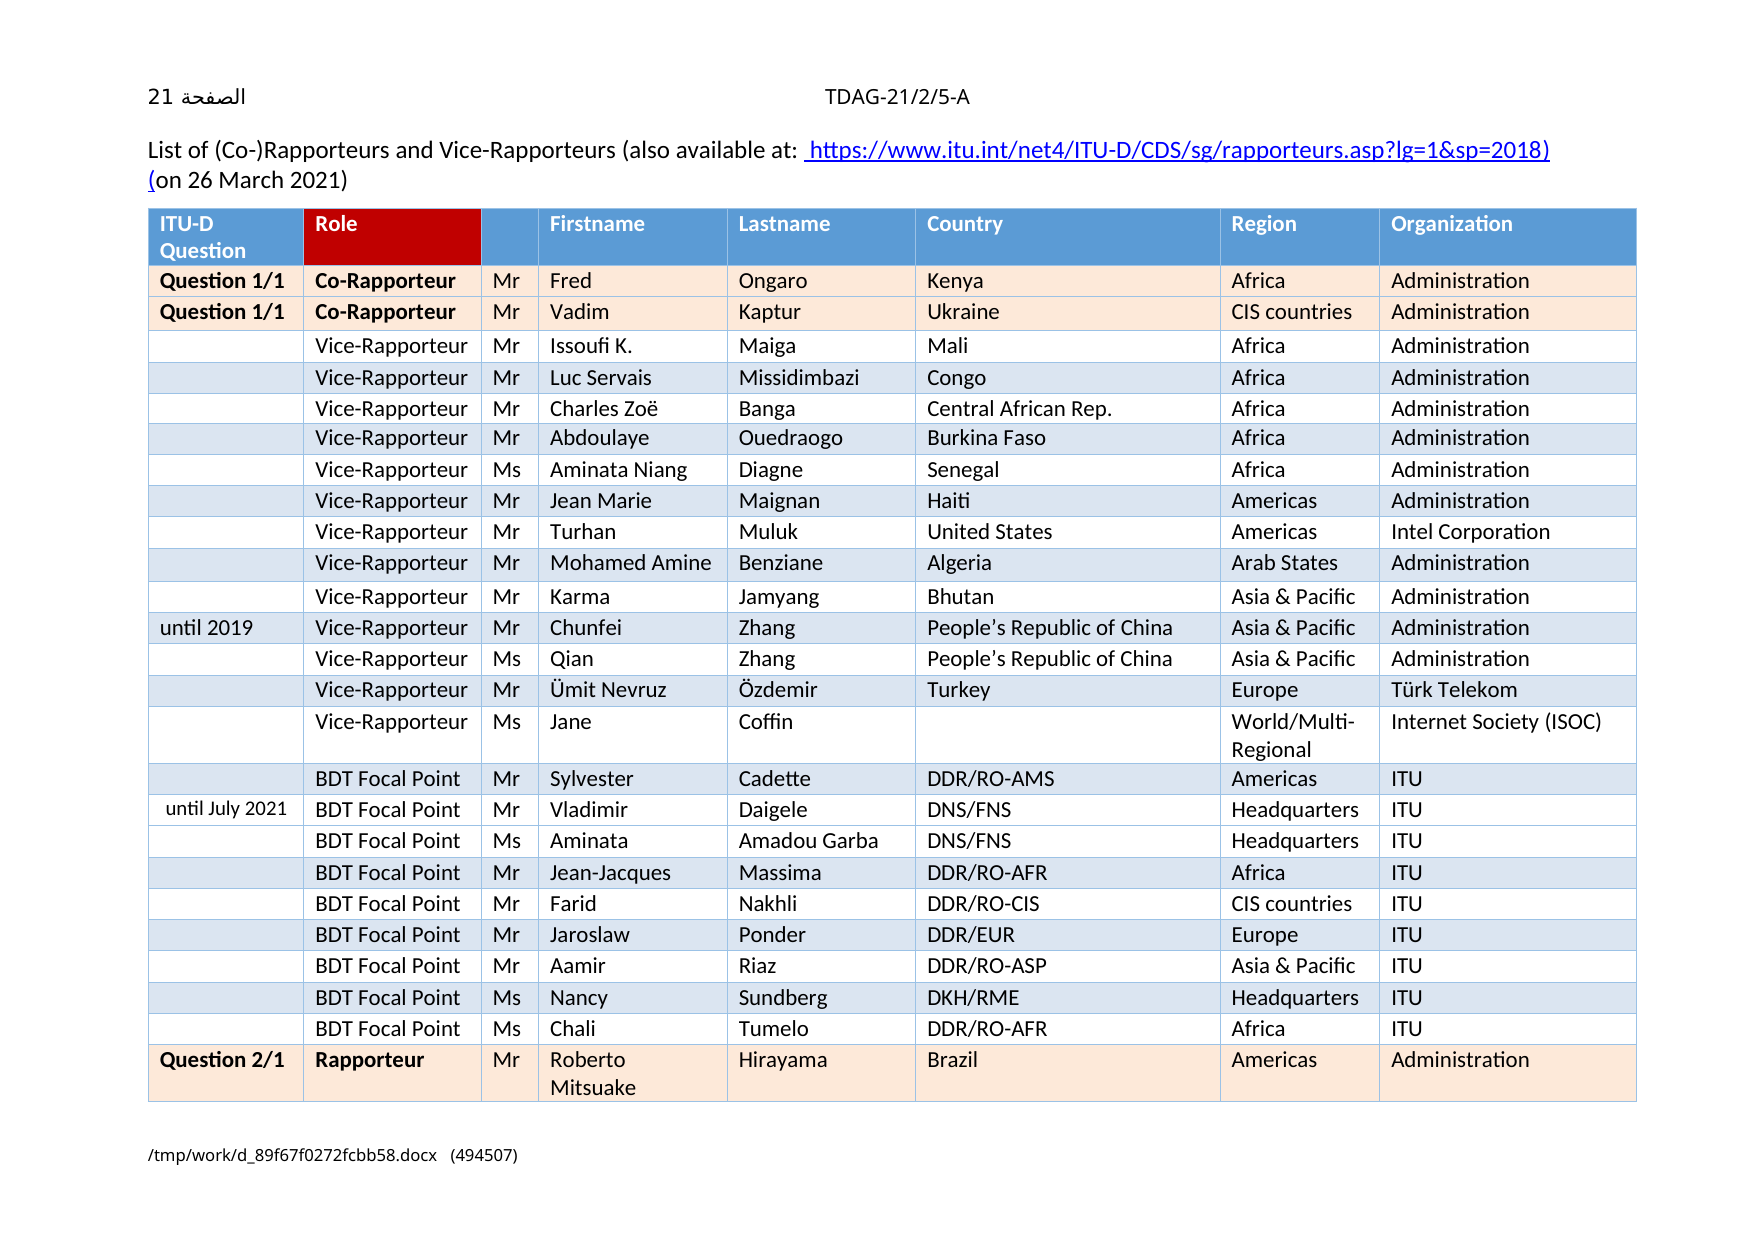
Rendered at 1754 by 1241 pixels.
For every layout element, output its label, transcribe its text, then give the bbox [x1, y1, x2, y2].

table_cell [149, 486, 303, 516]
table_header Country [916, 209, 1220, 265]
table_cell Banga [728, 394, 915, 422]
table_cell Ms [482, 644, 538, 674]
table_cell Charles Zoë [539, 394, 727, 422]
table_cell Türk Telekom [1380, 676, 1636, 706]
table_cell [149, 1014, 303, 1044]
table_cell Daigele [728, 795, 915, 825]
table_cell Mr [482, 613, 538, 643]
table_cell Mr [482, 1045, 538, 1101]
table_cell Mr [482, 266, 538, 296]
table_cell Vice-Rapporteur [304, 613, 481, 643]
table_cell Nancy [539, 983, 727, 1013]
table_cell Mr [482, 297, 538, 330]
table_cell Congo [916, 363, 1220, 393]
table_cell Ms [482, 455, 538, 485]
table_cell Cadette [728, 764, 915, 794]
table_cell Haiti [916, 486, 1220, 516]
table_cell Vadim [539, 297, 727, 330]
table_cell Issoufi K. [539, 331, 727, 362]
table_cell ITU [1380, 951, 1636, 982]
table_cell Mr [482, 549, 538, 581]
table_cell [149, 951, 303, 982]
table_cell ITU [1380, 1014, 1636, 1044]
table_cell Abdoulaye [539, 424, 727, 454]
table_cell Amadou Garba [728, 826, 915, 857]
table_cell Mr [482, 582, 538, 612]
table_cell ITU [1380, 983, 1636, 1013]
table_cell Administration [1380, 1045, 1636, 1101]
table_cell Ongaro [728, 266, 915, 296]
table_cell BDT Focal Point [304, 1014, 481, 1044]
table_cell DDR/RO-ASP [916, 951, 1220, 982]
table_cell Vice-Rapporteur [304, 549, 481, 581]
table_cell Mr [482, 764, 538, 794]
table_cell Headquarters [1221, 983, 1379, 1013]
table_cell Central African Rep. [916, 394, 1220, 422]
table_cell BDT Focal Point [304, 858, 481, 888]
table_cell until July 2021 [149, 795, 303, 825]
table_header ITU-D Question [149, 209, 303, 265]
table_cell Ümit Nevruz [539, 676, 727, 706]
table_cell [149, 582, 303, 612]
table_cell Ms [482, 983, 538, 1013]
table_cell Question 2/1 [149, 1045, 303, 1101]
table_cell [916, 707, 1220, 763]
table_cell Vice-Rapporteur [304, 517, 481, 547]
table_cell DDR/RO-AFR [916, 1014, 1220, 1044]
table_cell [149, 644, 303, 674]
table_cell Zhang [728, 644, 915, 674]
table_cell Mali [916, 331, 1220, 362]
table_cell [149, 764, 303, 794]
table_cell Chali [539, 1014, 727, 1044]
text List of (Co-)Rapporteurs and Vice-Rapporteurs (also available at: https://www.itu.int/net4/ITU-D/CDS/sg/rapporteurs.asp?lg=1&sp=2018) (on 26 March 2021) [148, 134, 1636, 195]
table_cell Ms [482, 1014, 538, 1044]
table_cell Jean-Jacques [539, 858, 727, 888]
table_cell Mr [482, 486, 538, 516]
table_cell [149, 920, 303, 950]
table_header Organization [1380, 209, 1636, 265]
table_cell CIS countries [1221, 889, 1379, 919]
table_cell People’s Republic of China [916, 644, 1220, 674]
table_cell Nakhli [728, 889, 915, 919]
table_cell Mohamed Amine [539, 549, 727, 581]
table_cell Rapporteur [304, 1045, 481, 1101]
table_cell ITU [1380, 920, 1636, 950]
table_cell DDR/RO-AFR [916, 858, 1220, 888]
table_cell Africa [1221, 858, 1379, 888]
table_cell Jean Marie [539, 486, 727, 516]
table_cell Muluk [728, 517, 915, 547]
table_cell Intel Corporation [1380, 517, 1636, 547]
table_cell Benziane [728, 549, 915, 581]
table_cell Europe [1221, 676, 1379, 706]
table_cell [149, 517, 303, 547]
table_cell Europe [1221, 920, 1379, 950]
table_cell Headquarters [1221, 826, 1379, 857]
table_cell Asia & Pacific [1221, 582, 1379, 612]
table_cell BDT Focal Point [304, 795, 481, 825]
table_cell Maiga [728, 331, 915, 362]
table_cell Massima [728, 858, 915, 888]
table_cell Tumelo [728, 1014, 915, 1044]
table_cell Jane [539, 707, 727, 763]
table_cell Question 1/1 [149, 297, 303, 330]
table_cell Asia & Pacific [1221, 613, 1379, 643]
table_cell Administration [1380, 331, 1636, 362]
table_cell ITU [1380, 889, 1636, 919]
table_cell Karma [539, 582, 727, 612]
table_cell until 2019 [149, 613, 303, 643]
table_cell Zhang [728, 613, 915, 643]
table_cell Sundberg [728, 983, 915, 1013]
table_cell Vice-Rapporteur [304, 486, 481, 516]
table_cell Bhutan [916, 582, 1220, 612]
table_cell ITU [1380, 858, 1636, 888]
table_cell DDR/RO-CIS [916, 889, 1220, 919]
table_cell Mr [482, 795, 538, 825]
table_header Region [1221, 209, 1379, 265]
table_cell Hirayama [728, 1045, 915, 1101]
table_cell Vice-Rapporteur [304, 331, 481, 362]
table_header Lastname [728, 209, 915, 265]
table_cell DKH/RME [916, 983, 1220, 1013]
table_cell DNS/FNS [916, 795, 1220, 825]
table_cell Africa [1221, 266, 1379, 296]
table_header Role [304, 209, 481, 265]
table_cell Administration [1380, 486, 1636, 516]
table_cell [149, 424, 303, 454]
table_cell BDT Focal Point [304, 826, 481, 857]
table_cell [149, 549, 303, 581]
table_cell [149, 455, 303, 485]
table_cell [149, 363, 303, 393]
table_cell Mr [482, 951, 538, 982]
table_cell Africa [1221, 331, 1379, 362]
table_cell Brazil [916, 1045, 1220, 1101]
table_cell BDT Focal Point [304, 764, 481, 794]
table_cell Maignan [728, 486, 915, 516]
table_cell Özdemir [728, 676, 915, 706]
table_cell BDT Focal Point [304, 983, 481, 1013]
table_cell Jaroslaw [539, 920, 727, 950]
table_cell Question 1/1 [149, 266, 303, 296]
table_cell World/Multi-Regional [1221, 707, 1379, 763]
table_cell Chunfei [539, 613, 727, 643]
table_cell Vice-Rapporteur [304, 707, 481, 763]
table_cell Riaz [728, 951, 915, 982]
table_cell Aminata Niang [539, 455, 727, 485]
table_cell Algeria [916, 549, 1220, 581]
table_cell People’s Republic of China [916, 613, 1220, 643]
table_cell Mr [482, 363, 538, 393]
table_cell [149, 858, 303, 888]
table_cell Senegal [916, 455, 1220, 485]
table_cell Ms [482, 707, 538, 763]
table_cell Administration [1380, 455, 1636, 485]
table_cell Administration [1380, 644, 1636, 674]
table_cell [149, 331, 303, 362]
table_cell [149, 676, 303, 706]
table_cell Africa [1221, 363, 1379, 393]
table_cell Asia & Pacific [1221, 644, 1379, 674]
table_cell Ms [482, 826, 538, 857]
table_cell ITU [1380, 764, 1636, 794]
table_cell CIS countries [1221, 297, 1379, 330]
table_cell ITU [1380, 795, 1636, 825]
table_cell Sylvester [539, 764, 727, 794]
table_cell Aminata [539, 826, 727, 857]
table_cell Mr [482, 394, 538, 422]
table_cell Kaptur [728, 297, 915, 330]
table_cell Mr [482, 517, 538, 547]
table_cell Co-Rapporteur [304, 266, 481, 296]
table_cell Africa [1221, 1014, 1379, 1044]
table_cell [149, 983, 303, 1013]
table_cell Africa [1221, 424, 1379, 454]
table_cell Administration [1380, 613, 1636, 643]
table_cell Turhan [539, 517, 727, 547]
table_cell Administration [1380, 582, 1636, 612]
table_cell Burkina Faso [916, 424, 1220, 454]
table_header [482, 209, 538, 265]
table_cell Arab States [1221, 549, 1379, 581]
table_cell DDR/RO-AMS [916, 764, 1220, 794]
table_cell [149, 707, 303, 763]
table_cell Fred [539, 266, 727, 296]
table_cell DNS/FNS [916, 826, 1220, 857]
table_cell [149, 826, 303, 857]
table_cell United States [916, 517, 1220, 547]
table_cell Headquarters [1221, 795, 1379, 825]
table_cell Mr [482, 858, 538, 888]
table_cell Aamir [539, 951, 727, 982]
table_cell Vice-Rapporteur [304, 676, 481, 706]
table_cell Administration [1380, 363, 1636, 393]
table_cell Mr [482, 889, 538, 919]
table_cell Vice-Rapporteur [304, 455, 481, 485]
table_cell Vice-Rapporteur [304, 424, 481, 454]
table_cell Mr [482, 331, 538, 362]
table_cell Administration [1380, 394, 1636, 422]
table_cell Administration [1380, 266, 1636, 296]
table_cell Administration [1380, 549, 1636, 581]
table_cell Diagne [728, 455, 915, 485]
table_cell Vice-Rapporteur [304, 363, 481, 393]
table_cell Americas [1221, 517, 1379, 547]
table_cell Kenya [916, 266, 1220, 296]
table_cell Farid [539, 889, 727, 919]
table_cell Mr [482, 676, 538, 706]
table_cell Turkey [916, 676, 1220, 706]
table_cell Ponder [728, 920, 915, 950]
table_cell Coffin [728, 707, 915, 763]
table_cell Americas [1221, 764, 1379, 794]
table_cell Asia & Pacific [1221, 951, 1379, 982]
table_cell [149, 394, 303, 422]
table_cell Vice-Rapporteur [304, 394, 481, 422]
table_cell Administration [1380, 424, 1636, 454]
table_header Firstname [539, 209, 727, 265]
table_cell Administration [1380, 297, 1636, 330]
table_cell Mr [482, 920, 538, 950]
table_cell Missidimbazi [728, 363, 915, 393]
table_cell ITU [1380, 826, 1636, 857]
table_cell DDR/EUR [916, 920, 1220, 950]
table_cell BDT Focal Point [304, 920, 481, 950]
table_cell Vice-Rapporteur [304, 644, 481, 674]
table_cell Americas [1221, 1045, 1379, 1101]
table_cell Ouedraogo [728, 424, 915, 454]
table_cell Africa [1221, 394, 1379, 422]
table_cell Mr [482, 424, 538, 454]
table_cell Jamyang [728, 582, 915, 612]
table_cell Africa [1221, 455, 1379, 485]
table_cell BDT Focal Point [304, 889, 481, 919]
table_cell [149, 889, 303, 919]
table_cell Co-Rapporteur [304, 297, 481, 330]
table_cell Ukraine [916, 297, 1220, 330]
table_cell Internet Society (ISOC) [1380, 707, 1636, 763]
table_cell Vladimir [539, 795, 727, 825]
table_cell Luc Servais [539, 363, 727, 393]
table_cell Americas [1221, 486, 1379, 516]
table_cell Vice-Rapporteur [304, 582, 481, 612]
table_cell Roberto Mitsuake [539, 1045, 727, 1101]
table_cell BDT Focal Point [304, 951, 481, 982]
table_cell Qian [539, 644, 727, 674]
